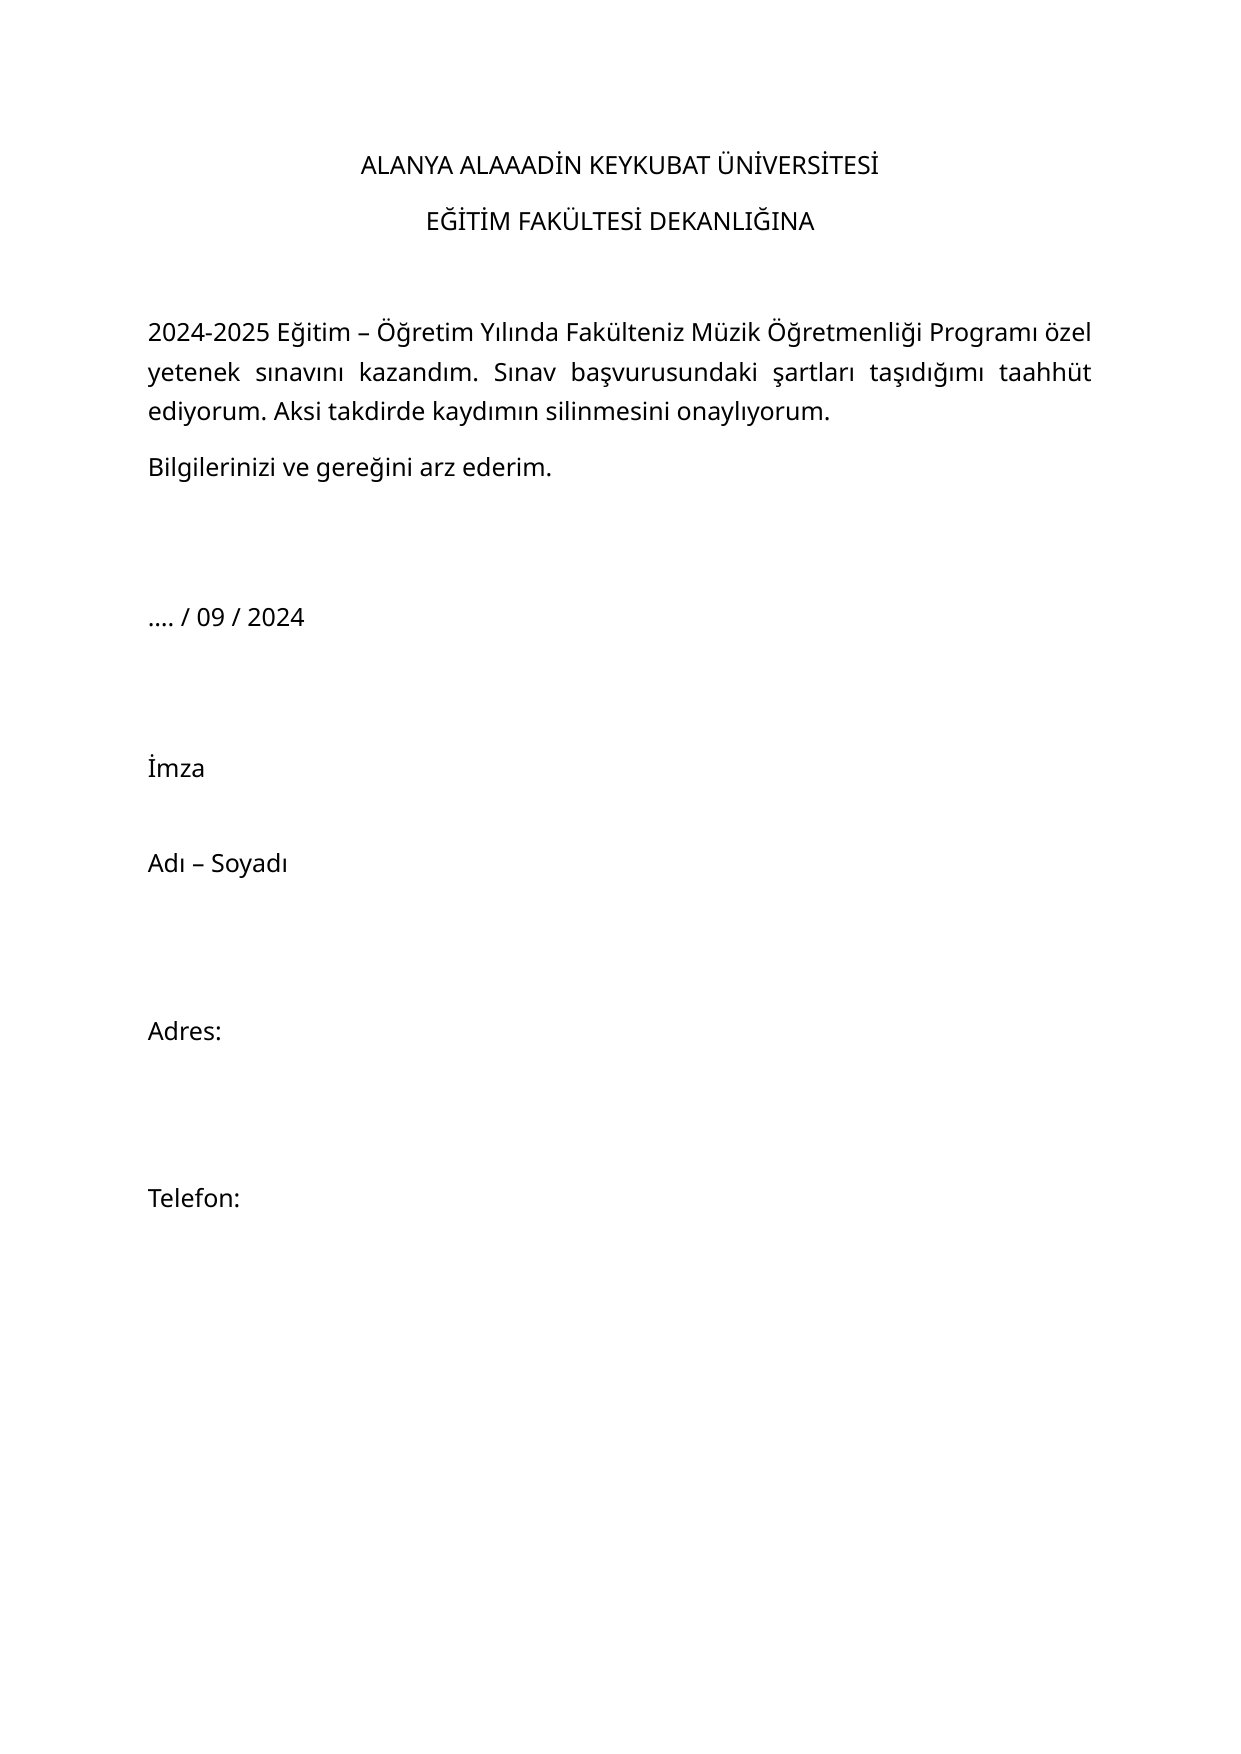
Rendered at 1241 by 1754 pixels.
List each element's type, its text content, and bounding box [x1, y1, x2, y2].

text Bilgilerinizi ve gereğini arz ederim. [148, 449, 1093, 483]
text EĞİTİM FAKÜLTESİ DEKANLIĞINA [148, 203, 1093, 237]
text Adı – Soyadı [148, 807, 1093, 880]
text Telefon: [148, 1181, 1093, 1215]
text …. / 09 / 2024 [148, 561, 1093, 634]
text 2024-2025 Eğitim – Öğretim Yılında Fakülteniz Müzik Öğretmenliği Programı özel yetenek sınavını kazandım. Sınav başvurusundaki şartları taşıdığımı taahhüt ediyorum. Aksi takdirde kaydımın silinmesini onaylıyorum. [148, 315, 1093, 427]
text İmza [148, 712, 1093, 785]
text ALANYA ALAAADİN KEYKUBAT ÜNİVERSİTESİ [148, 148, 1093, 182]
text Adres: [148, 1013, 1093, 1047]
